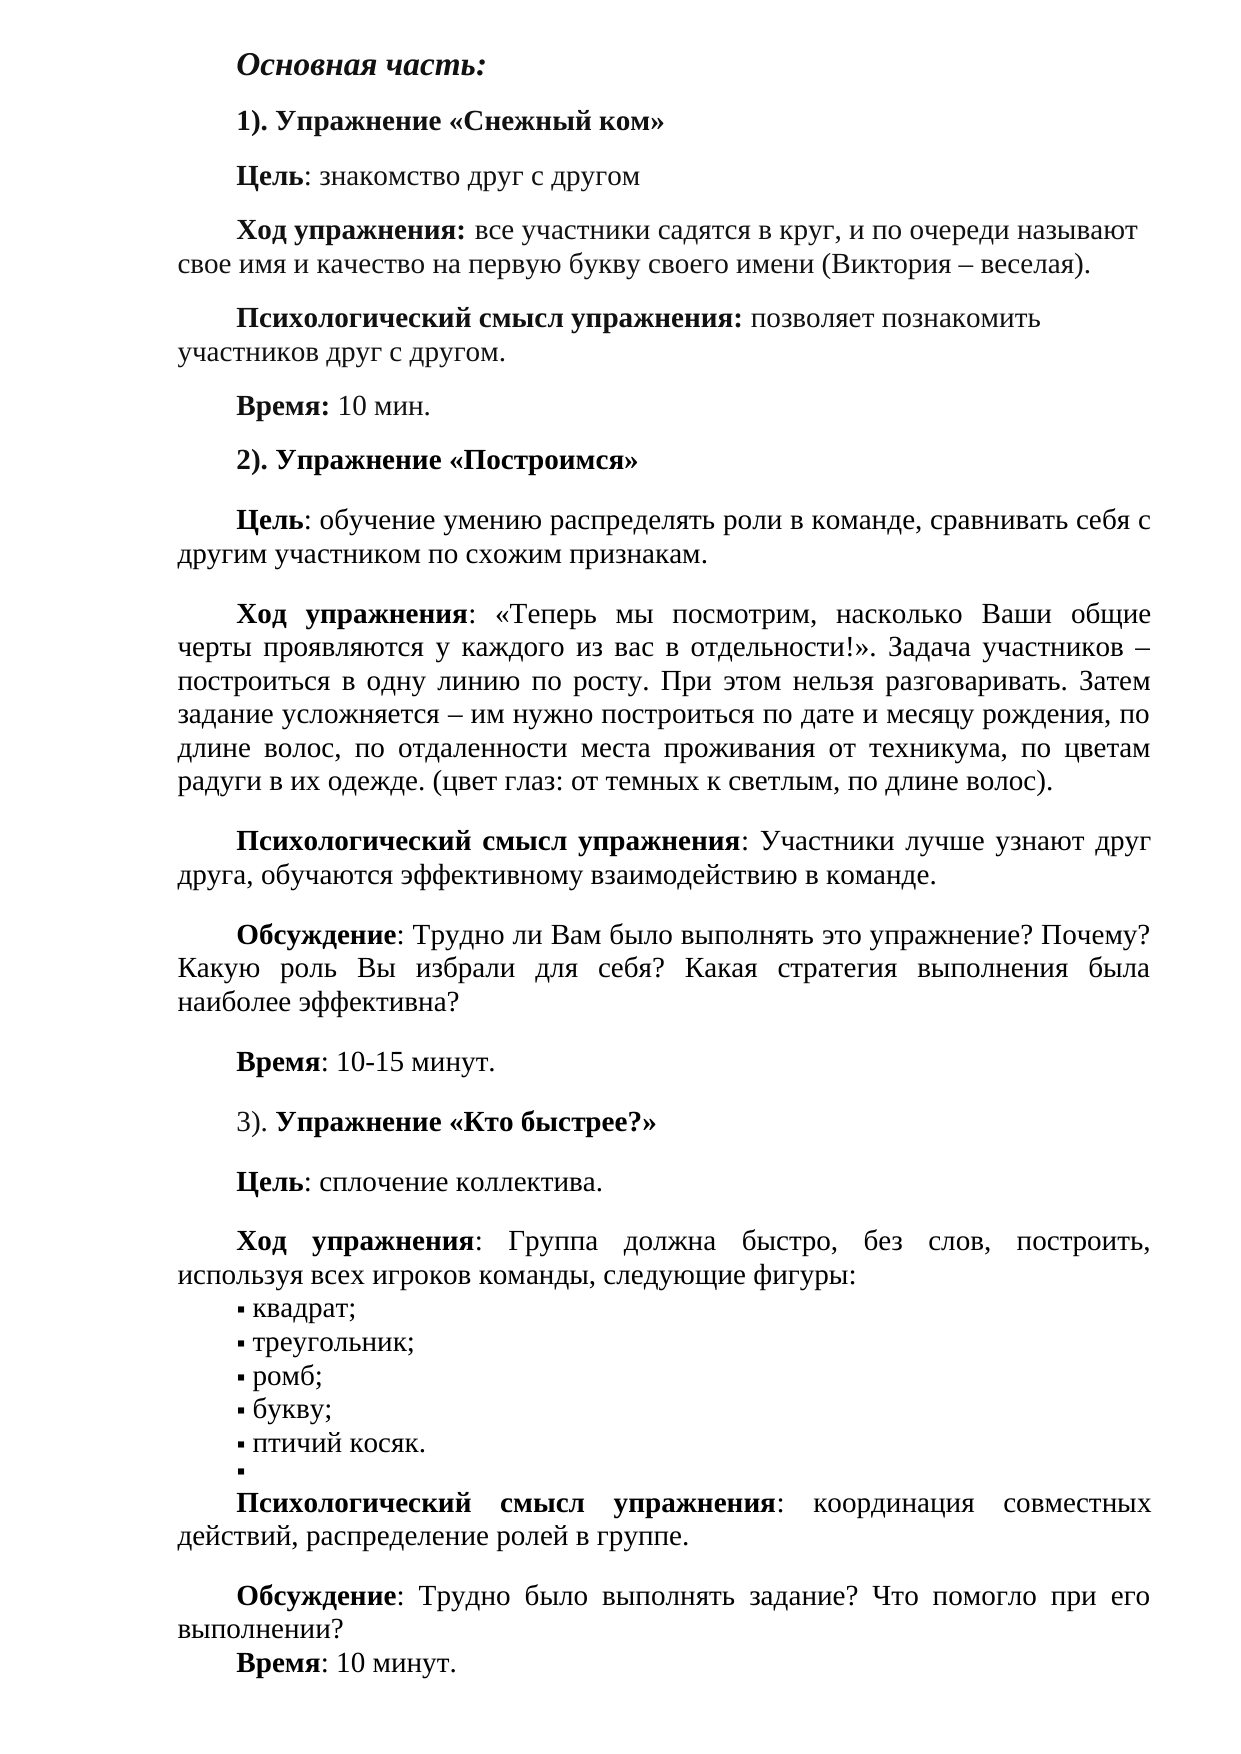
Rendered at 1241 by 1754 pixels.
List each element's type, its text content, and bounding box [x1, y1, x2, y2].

text Цель: сплочение коллектива. [177, 1164, 1152, 1197]
list птичий косяк. [177, 1425, 1152, 1458]
text Цель: обучение умению распределять роли в команде, сравнивать себя с другим участником по схожим признакам. [177, 502, 1152, 569]
list квадрат; [177, 1291, 1152, 1324]
text Обсуждение: Трудно ли Вам было выполнять это упражнение? Почему? Какую роль Вы избрали для себя? Какая стратегия выполнения была наиболее эффективна? [177, 917, 1152, 1017]
text Время: 10 мин. [177, 388, 1152, 422]
text Время: 10-15 минут. [177, 1044, 1152, 1077]
text Цель: знакомство друг с другом [177, 158, 1152, 191]
text Ход упражнения: «Теперь мы посмотрим, насколько Ваши общие черты проявляются у каждого из вас в отдельности!». Задача участников – построиться в одну линию по росту. При этом нельзя разговаривать. Затем задание усложняется – им нужно построиться по дате и месяцу рождения, по длине волос, по отдаленности места проживания от техникума, по цветам радуги в их одежде. (цвет глаз: от темных к светлым, по длине волос). [177, 596, 1152, 797]
list букву; [177, 1391, 1152, 1425]
text 2). Упражнение «Построимся» [177, 442, 1152, 476]
text Психологический смысл упражнения: позволяет познакомить участников друг с другом. [177, 300, 1152, 367]
text Психологический смысл упражнения: Участники лучше узнают друг друга, обучаются эффективному взаимодействию в команде. [177, 823, 1152, 891]
list треугольник; [177, 1324, 1152, 1358]
text Основная часть: [177, 44, 1152, 83]
text Ход упражнения: все участники садятся в круг, и по очереди называют свое имя и качество на первую букву своего имени (Виктория – веселая). [177, 212, 1152, 279]
text Обсуждение: Трудно было выполнять задание? Что помогло при его выполнении? [177, 1578, 1152, 1645]
list ромб; [177, 1358, 1152, 1391]
text Ход упражнения: Группа должна быстро, без слов, построить, используя всех игроков команды, следующие фигуры: [177, 1223, 1152, 1291]
text Психологический смысл упражнения: координация совместных действий, распределение ролей в группе. [177, 1485, 1152, 1552]
text Время: 10 минут. [177, 1645, 1152, 1679]
text 3). Упражнение «Кто быстрее?» [177, 1104, 1152, 1137]
text 1). Упражнение «Снежный ком» [177, 103, 1152, 137]
